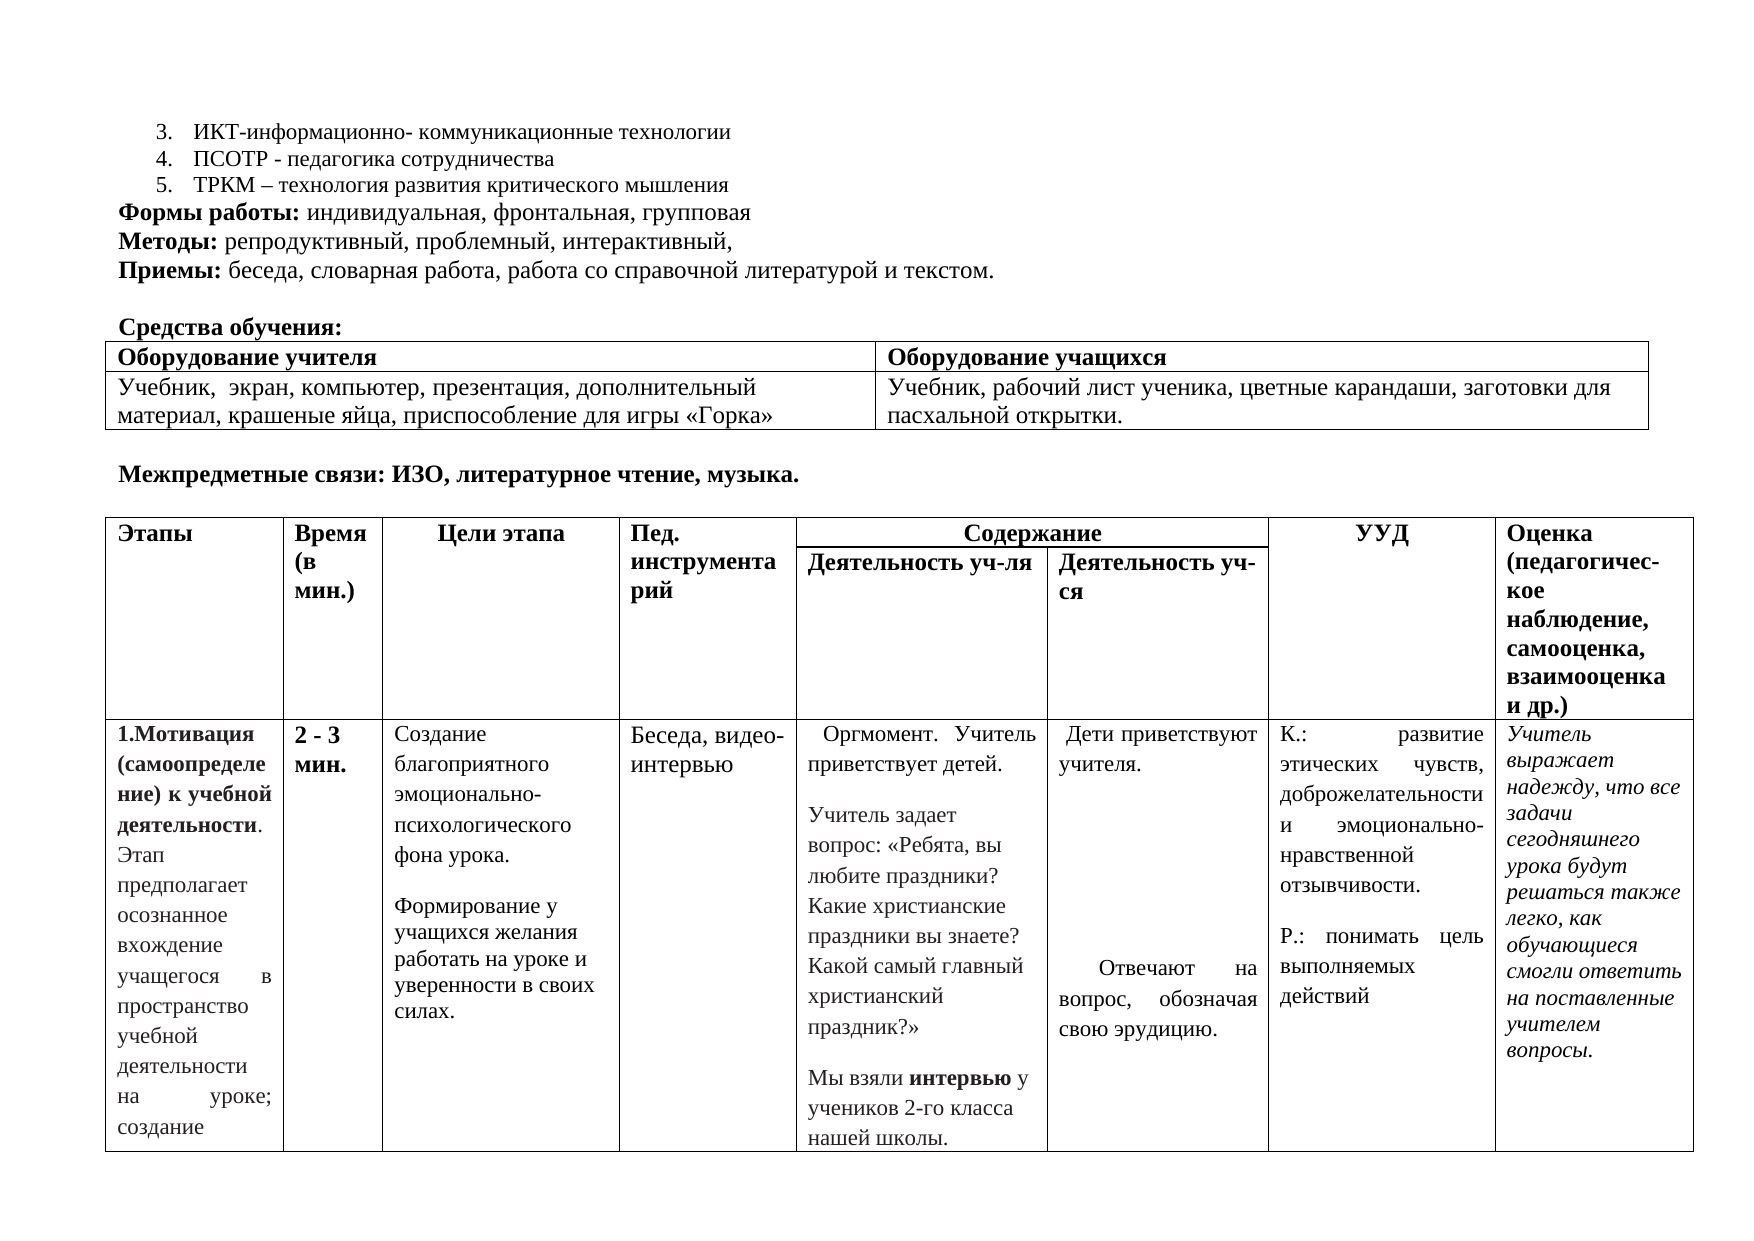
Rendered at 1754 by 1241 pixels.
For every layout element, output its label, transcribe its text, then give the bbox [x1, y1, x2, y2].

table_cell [106, 720, 283, 1151]
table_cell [383, 720, 619, 1151]
list ИКТ-информационно- коммуникационные технологии [156, 118, 1636, 144]
table_cell Деятельность уч-ля [797, 548, 1047, 719]
table_cell Учебник, рабочий лист ученика, цветные карандаши, заготовки для пасхальной открытки. [876, 372, 1648, 429]
list ПСОТР - педагогика сотрудничества [156, 144, 1636, 171]
text Средства обучения: [118, 312, 1636, 341]
text Приемы: беседа, словарная работа, работа со справочной литературой и текстом. [118, 255, 1636, 283]
text Межпредметные связи: ИЗО, литературное чтение, музыка. [118, 459, 1636, 488]
table_cell Учебник, экран, компьютер, презентация, дополнительный материал, крашеные яйца, приспособление для игры «Горка» [106, 372, 875, 429]
table_header Цели этапа [383, 518, 619, 719]
table_header Оценка (педагогичес-кое наблюдение, самооценка, взаимооценка и др.) [1496, 518, 1693, 719]
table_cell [620, 720, 796, 1151]
table_header Оборудование учителя [106, 342, 875, 371]
text Формы работы: индивидуальная, фронтальная, групповая [118, 197, 1636, 226]
table_cell 2 - 3 мин. [284, 720, 382, 1151]
table_header Время (в мин.) [284, 518, 382, 719]
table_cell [797, 720, 1047, 1151]
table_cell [1269, 720, 1495, 1151]
table_header Содержание [797, 518, 1268, 546]
table_header Пед. инструментарий [620, 518, 796, 719]
table_cell Деятельность уч-ся [1048, 548, 1268, 719]
table_header Этапы [106, 518, 283, 719]
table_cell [1496, 720, 1693, 1151]
list ТРКМ – технология развития критического мышления [156, 171, 1636, 197]
table_header Оборудование учащихся [876, 342, 1648, 371]
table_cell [1048, 720, 1268, 1151]
table_header УУД [1269, 518, 1495, 719]
text Методы: репродуктивный, проблемный, интерактивный, [118, 226, 1636, 255]
